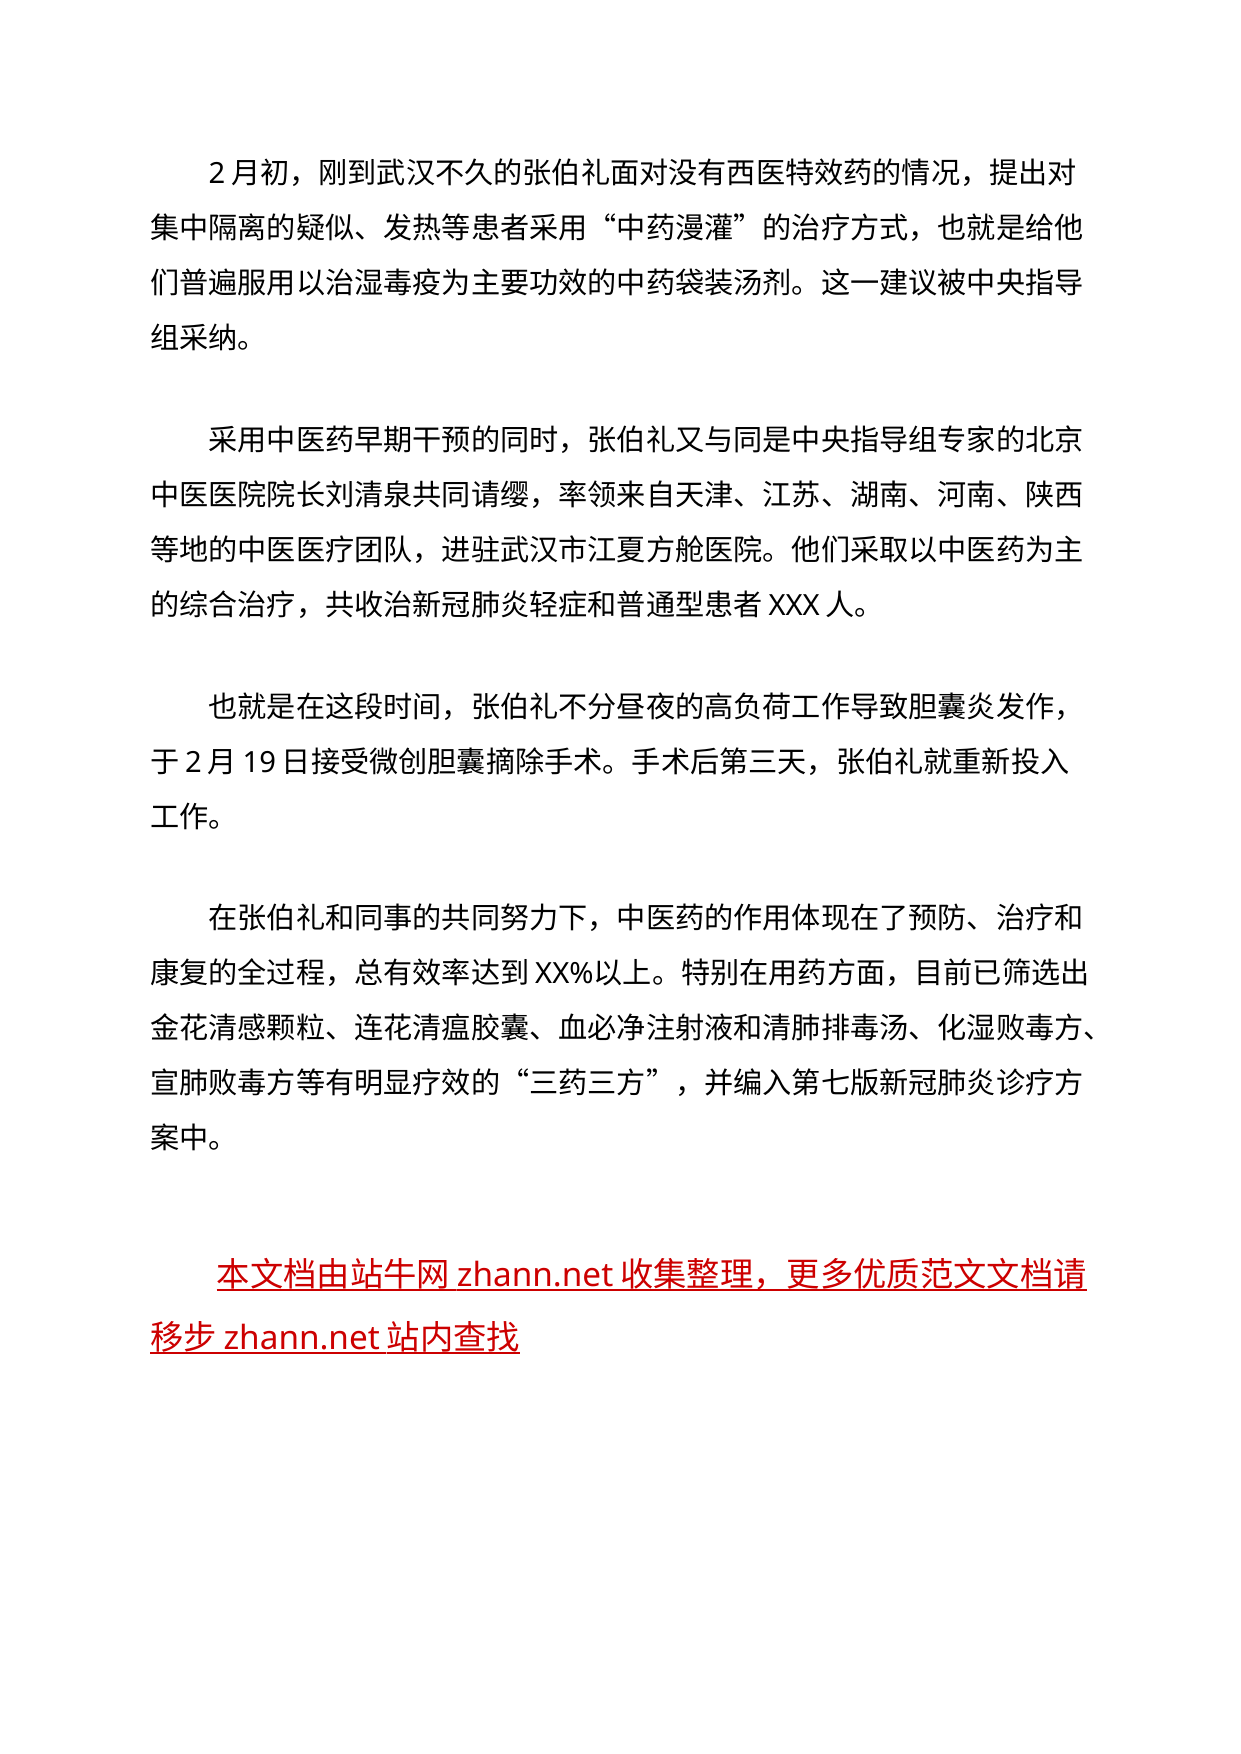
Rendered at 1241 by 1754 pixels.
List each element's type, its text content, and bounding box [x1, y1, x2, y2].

text 本文档由站牛网zhann.net收集整理，更多优质范文文档请移步zhann.net站内查找 [150, 1248, 1090, 1359]
text 也就是在这段时间，张伯礼不分昼夜的高负荷工作导致胆囊炎发作，于2月19日接受微创胆囊摘除手术。手术后第三天，张伯礼就重新投入工作。 [150, 683, 1090, 835]
text 2月初，刚到武汉不久的张伯礼面对没有西医特效药的情况，提出对集中隔离的疑似、发热等患者采用“中药漫灌”的治疗方式，也就是给他们普遍服用以治湿毒疫为主要功效的中药袋装汤剂。这一建议被中央指导组采纳。 [150, 150, 1090, 357]
text 在张伯礼和同事的共同努力下，中医药的作用体现在了预防、治疗和康复的全过程，总有效率达到XX%以上。特别在用药方面，目前已筛选出金花清感颗粒、连花清瘟胶囊、血必净注射液和清肺排毒汤、化湿败毒方、宣肺败毒方等有明显疗效的“三药三方”，并编入第七版新冠肺炎诊疗方案中。 [150, 895, 1090, 1157]
text 采用中医药早期干预的同时，张伯礼又与同是中央指导组专家的北京中医医院院长刘清泉共同请缨，率领来自天津、江苏、湖南、河南、陕西等地的中医医疗团队，进驻武汉市江夏方舱医院。他们采取以中医药为主的综合治疗，共收治新冠肺炎轻症和普通型患者XXX人。 [150, 417, 1090, 624]
